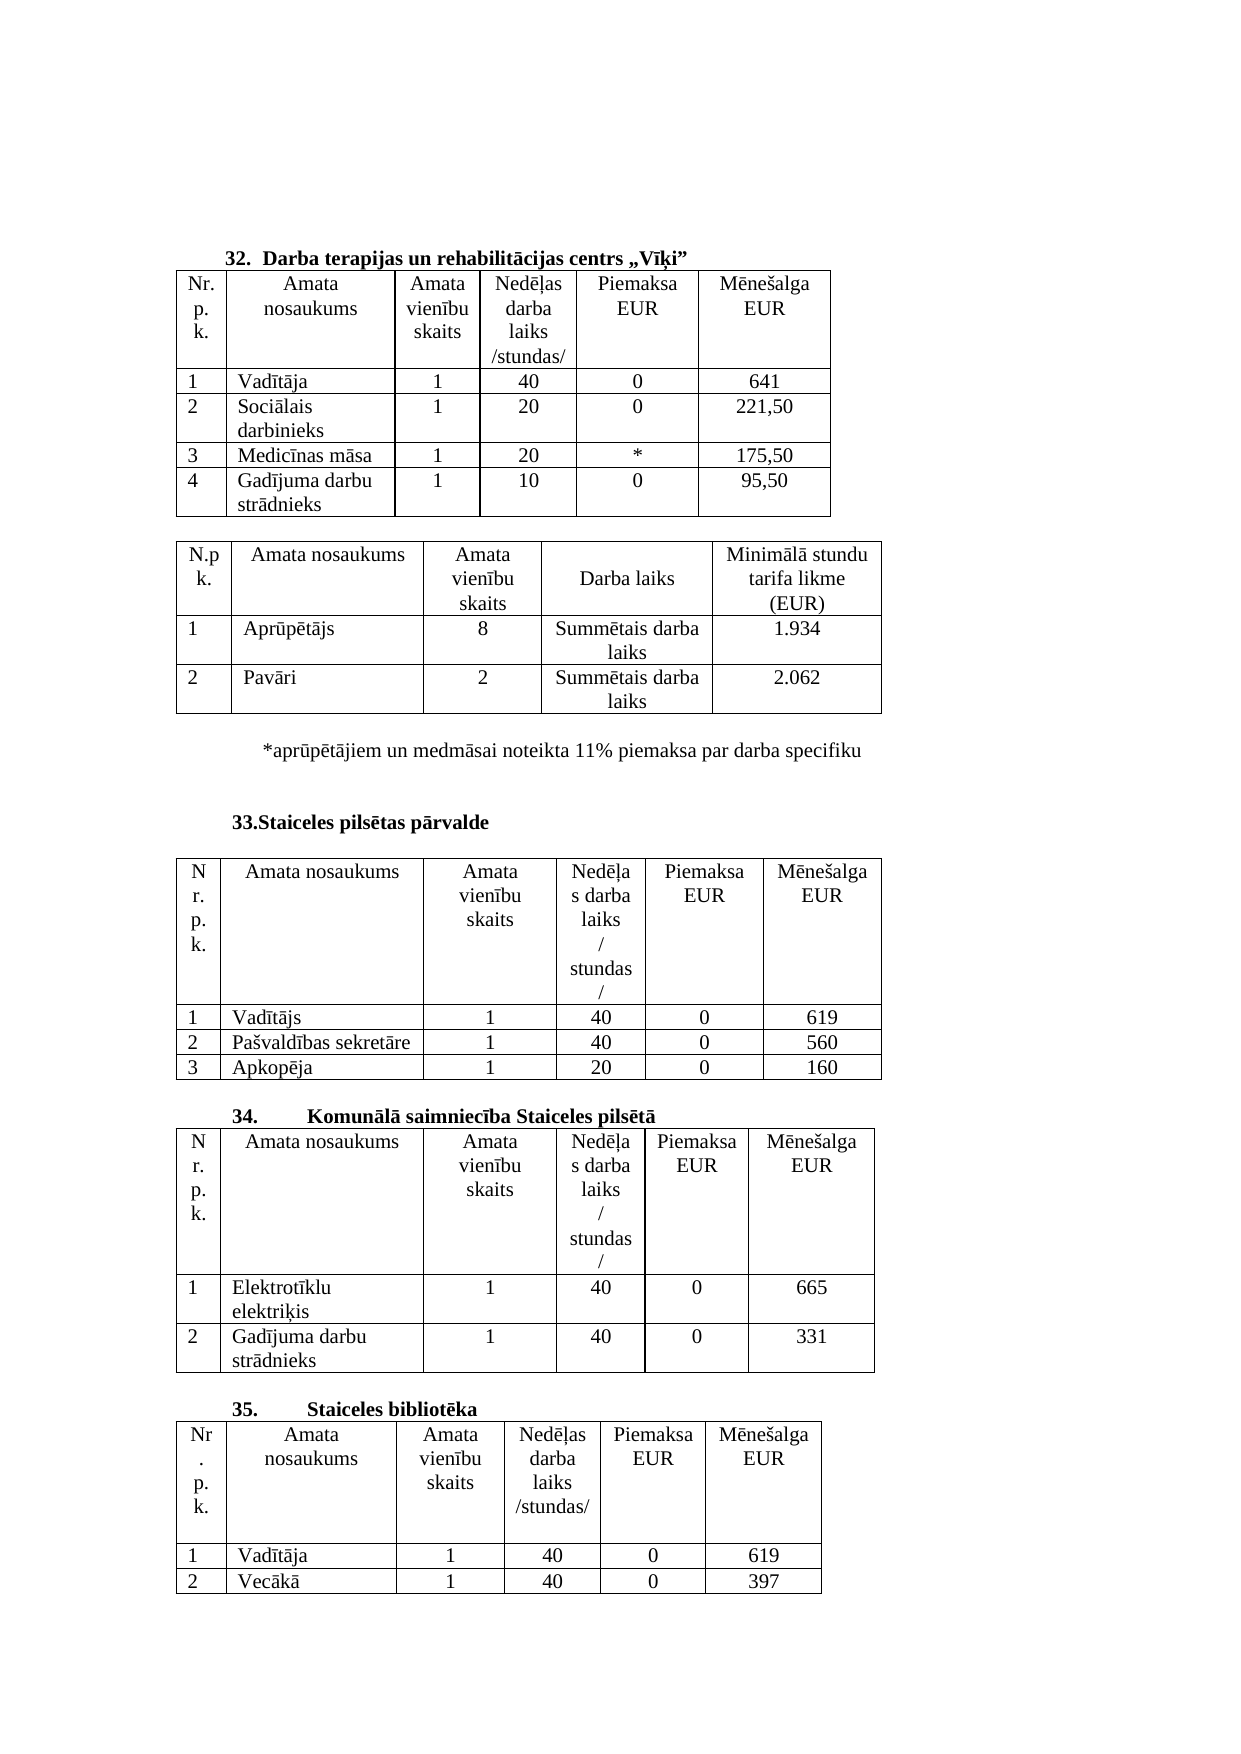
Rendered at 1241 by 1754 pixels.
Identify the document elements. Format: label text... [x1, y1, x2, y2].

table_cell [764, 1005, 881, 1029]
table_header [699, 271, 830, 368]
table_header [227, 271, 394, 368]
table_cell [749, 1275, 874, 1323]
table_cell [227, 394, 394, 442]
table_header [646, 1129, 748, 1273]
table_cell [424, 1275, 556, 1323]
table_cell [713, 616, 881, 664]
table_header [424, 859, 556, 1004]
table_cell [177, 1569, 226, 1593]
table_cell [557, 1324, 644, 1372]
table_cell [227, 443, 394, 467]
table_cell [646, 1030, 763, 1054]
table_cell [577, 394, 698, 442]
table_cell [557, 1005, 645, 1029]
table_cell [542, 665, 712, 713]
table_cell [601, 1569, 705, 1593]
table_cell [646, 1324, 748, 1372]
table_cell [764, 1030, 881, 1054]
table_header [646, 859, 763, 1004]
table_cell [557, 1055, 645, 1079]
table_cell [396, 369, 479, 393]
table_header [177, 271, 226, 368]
text *aprūpētājiem un medmāsai noteikta 11% piemaksa par darba specifiku [262, 738, 1053, 762]
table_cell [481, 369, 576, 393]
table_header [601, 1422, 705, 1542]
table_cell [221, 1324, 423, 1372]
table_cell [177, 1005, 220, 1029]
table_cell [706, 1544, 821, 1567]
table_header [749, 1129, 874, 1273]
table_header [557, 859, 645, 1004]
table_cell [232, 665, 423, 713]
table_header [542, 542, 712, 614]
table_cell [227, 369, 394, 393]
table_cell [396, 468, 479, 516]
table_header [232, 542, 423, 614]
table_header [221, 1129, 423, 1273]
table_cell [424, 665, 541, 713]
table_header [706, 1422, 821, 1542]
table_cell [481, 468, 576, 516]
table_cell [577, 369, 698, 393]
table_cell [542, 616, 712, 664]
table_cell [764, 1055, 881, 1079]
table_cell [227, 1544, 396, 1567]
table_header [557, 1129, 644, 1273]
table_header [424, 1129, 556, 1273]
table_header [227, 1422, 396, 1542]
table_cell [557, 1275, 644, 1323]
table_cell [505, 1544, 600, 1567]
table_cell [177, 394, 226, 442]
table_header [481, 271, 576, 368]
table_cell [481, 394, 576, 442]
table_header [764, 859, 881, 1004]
text 33.Staiceles pilsētas pārvalde [232, 810, 1053, 834]
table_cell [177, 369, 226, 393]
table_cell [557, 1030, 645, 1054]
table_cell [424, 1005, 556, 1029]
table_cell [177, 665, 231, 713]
list Staiceles bibliotēka [232, 1397, 1053, 1421]
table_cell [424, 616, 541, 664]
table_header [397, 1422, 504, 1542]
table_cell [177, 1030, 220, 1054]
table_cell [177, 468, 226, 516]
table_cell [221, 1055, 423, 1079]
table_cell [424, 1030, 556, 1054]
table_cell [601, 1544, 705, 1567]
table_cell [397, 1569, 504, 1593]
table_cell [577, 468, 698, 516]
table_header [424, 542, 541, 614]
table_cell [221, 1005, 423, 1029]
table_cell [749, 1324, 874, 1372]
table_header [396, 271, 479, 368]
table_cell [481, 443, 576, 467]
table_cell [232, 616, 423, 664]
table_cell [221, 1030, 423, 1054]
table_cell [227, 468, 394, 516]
list Darba terapijas un rehabilitācijas centrs „Vīķi” [225, 246, 1053, 270]
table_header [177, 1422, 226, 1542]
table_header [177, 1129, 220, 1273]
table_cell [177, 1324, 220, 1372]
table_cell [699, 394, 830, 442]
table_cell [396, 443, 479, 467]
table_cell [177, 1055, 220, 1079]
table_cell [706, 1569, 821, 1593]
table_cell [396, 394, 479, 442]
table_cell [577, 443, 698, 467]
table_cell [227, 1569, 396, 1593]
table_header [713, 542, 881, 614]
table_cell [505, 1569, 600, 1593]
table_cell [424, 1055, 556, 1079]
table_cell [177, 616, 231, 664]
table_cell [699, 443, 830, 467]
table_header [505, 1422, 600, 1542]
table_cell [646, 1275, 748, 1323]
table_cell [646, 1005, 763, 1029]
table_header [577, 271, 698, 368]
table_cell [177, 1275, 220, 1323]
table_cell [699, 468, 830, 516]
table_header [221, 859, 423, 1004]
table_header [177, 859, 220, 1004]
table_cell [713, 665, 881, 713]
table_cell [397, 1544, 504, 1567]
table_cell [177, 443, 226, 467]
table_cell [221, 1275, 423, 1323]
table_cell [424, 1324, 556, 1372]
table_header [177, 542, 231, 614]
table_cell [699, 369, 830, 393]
list Komunālā saimniecība Staiceles pilsētā [232, 1104, 1053, 1128]
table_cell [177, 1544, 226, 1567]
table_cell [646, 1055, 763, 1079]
